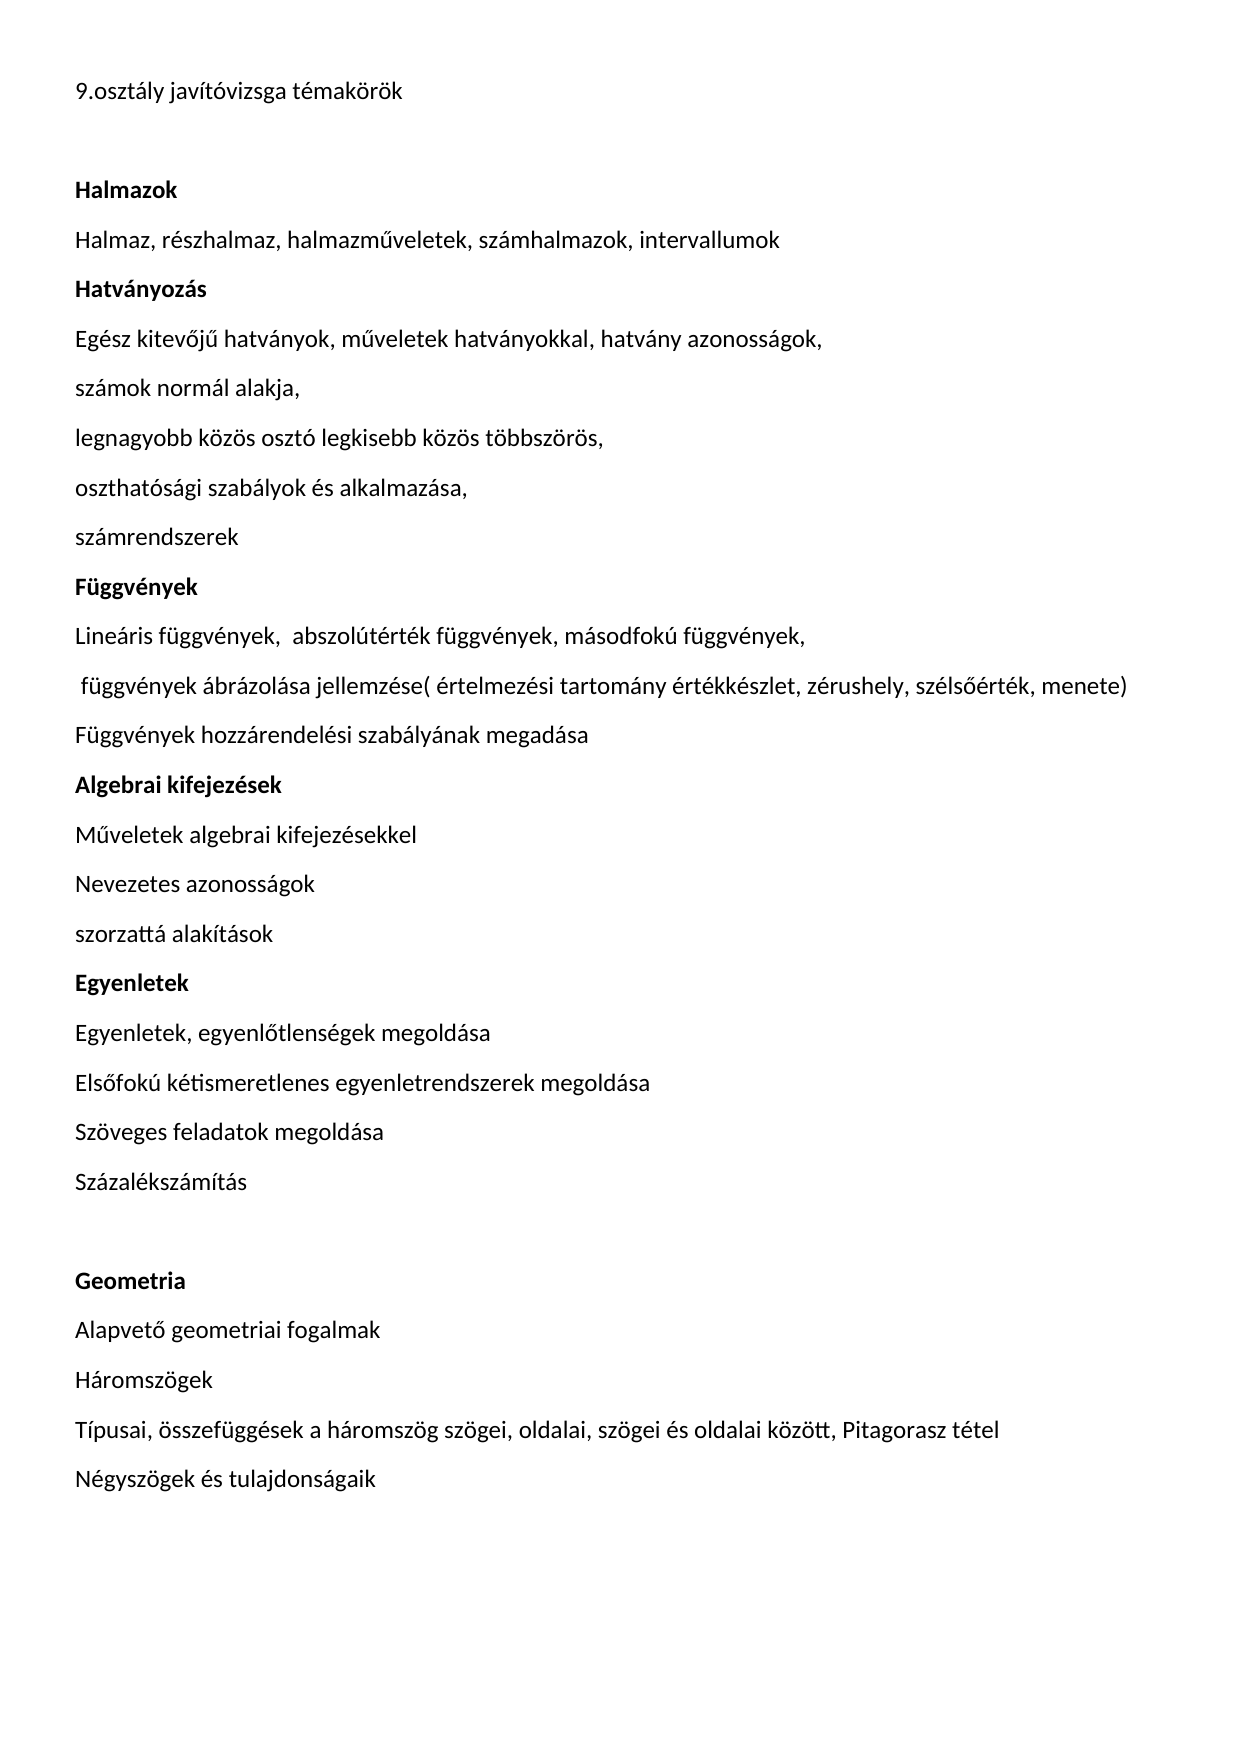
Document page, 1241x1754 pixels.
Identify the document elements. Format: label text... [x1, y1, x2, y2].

text Háromszögek [75, 1364, 1165, 1395]
text Geometria [75, 1265, 1165, 1296]
text Halmaz, részhalmaz, halmazműveletek, számhalmazok, intervallumok [75, 224, 1165, 254]
text Százalékszámítás [75, 1166, 1165, 1196]
text Típusai, összefüggések a háromszög szögei, oldalai, szögei és oldalai között, Pitagorasz tétel [75, 1414, 1165, 1444]
text számok normál alakja, [75, 372, 1165, 403]
text számrendszerek [75, 521, 1165, 552]
text Algebrai kifejezések [75, 769, 1165, 800]
text Halmazok [75, 174, 1165, 205]
text oszthatósági szabályok és alkalmazása, [75, 472, 1165, 502]
text Szöveges feladatok megoldása [75, 1116, 1165, 1147]
text Nevezetes azonosságok [75, 868, 1165, 899]
text Egyenletek, egyenlőtlenségek megoldása [75, 1017, 1165, 1048]
text Alapvető geometriai fogalmak [75, 1314, 1165, 1345]
text Egész kitevőjű hatványok, műveletek hatványokkal, hatvány azonosságok, [75, 323, 1165, 353]
text Elsőfokú kétismeretlenes egyenletrendszerek megoldása [75, 1067, 1165, 1097]
text legnagyobb közös osztó legkisebb közös többszörös, [75, 422, 1165, 453]
text Egyenletek [75, 967, 1165, 998]
text Hatványozás [75, 273, 1165, 304]
text 9.osztály javítóvizsga témakörök [75, 75, 1165, 106]
text Négyszögek és tulajdonságaik [75, 1463, 1165, 1494]
text függvények ábrázolása jellemzése( értelmezési tartomány értékkészlet, zérushely, szélsőérték, menete) [75, 670, 1165, 701]
text Függvények [75, 571, 1165, 601]
text szorzattá alakítások [75, 918, 1165, 948]
text Műveletek algebrai kifejezésekkel [75, 819, 1165, 849]
text Függvények hozzárendelési szabályának megadása [75, 719, 1165, 750]
text Lineáris függvények, abszolútérték függvények, másodfokú függvények, [75, 620, 1165, 651]
